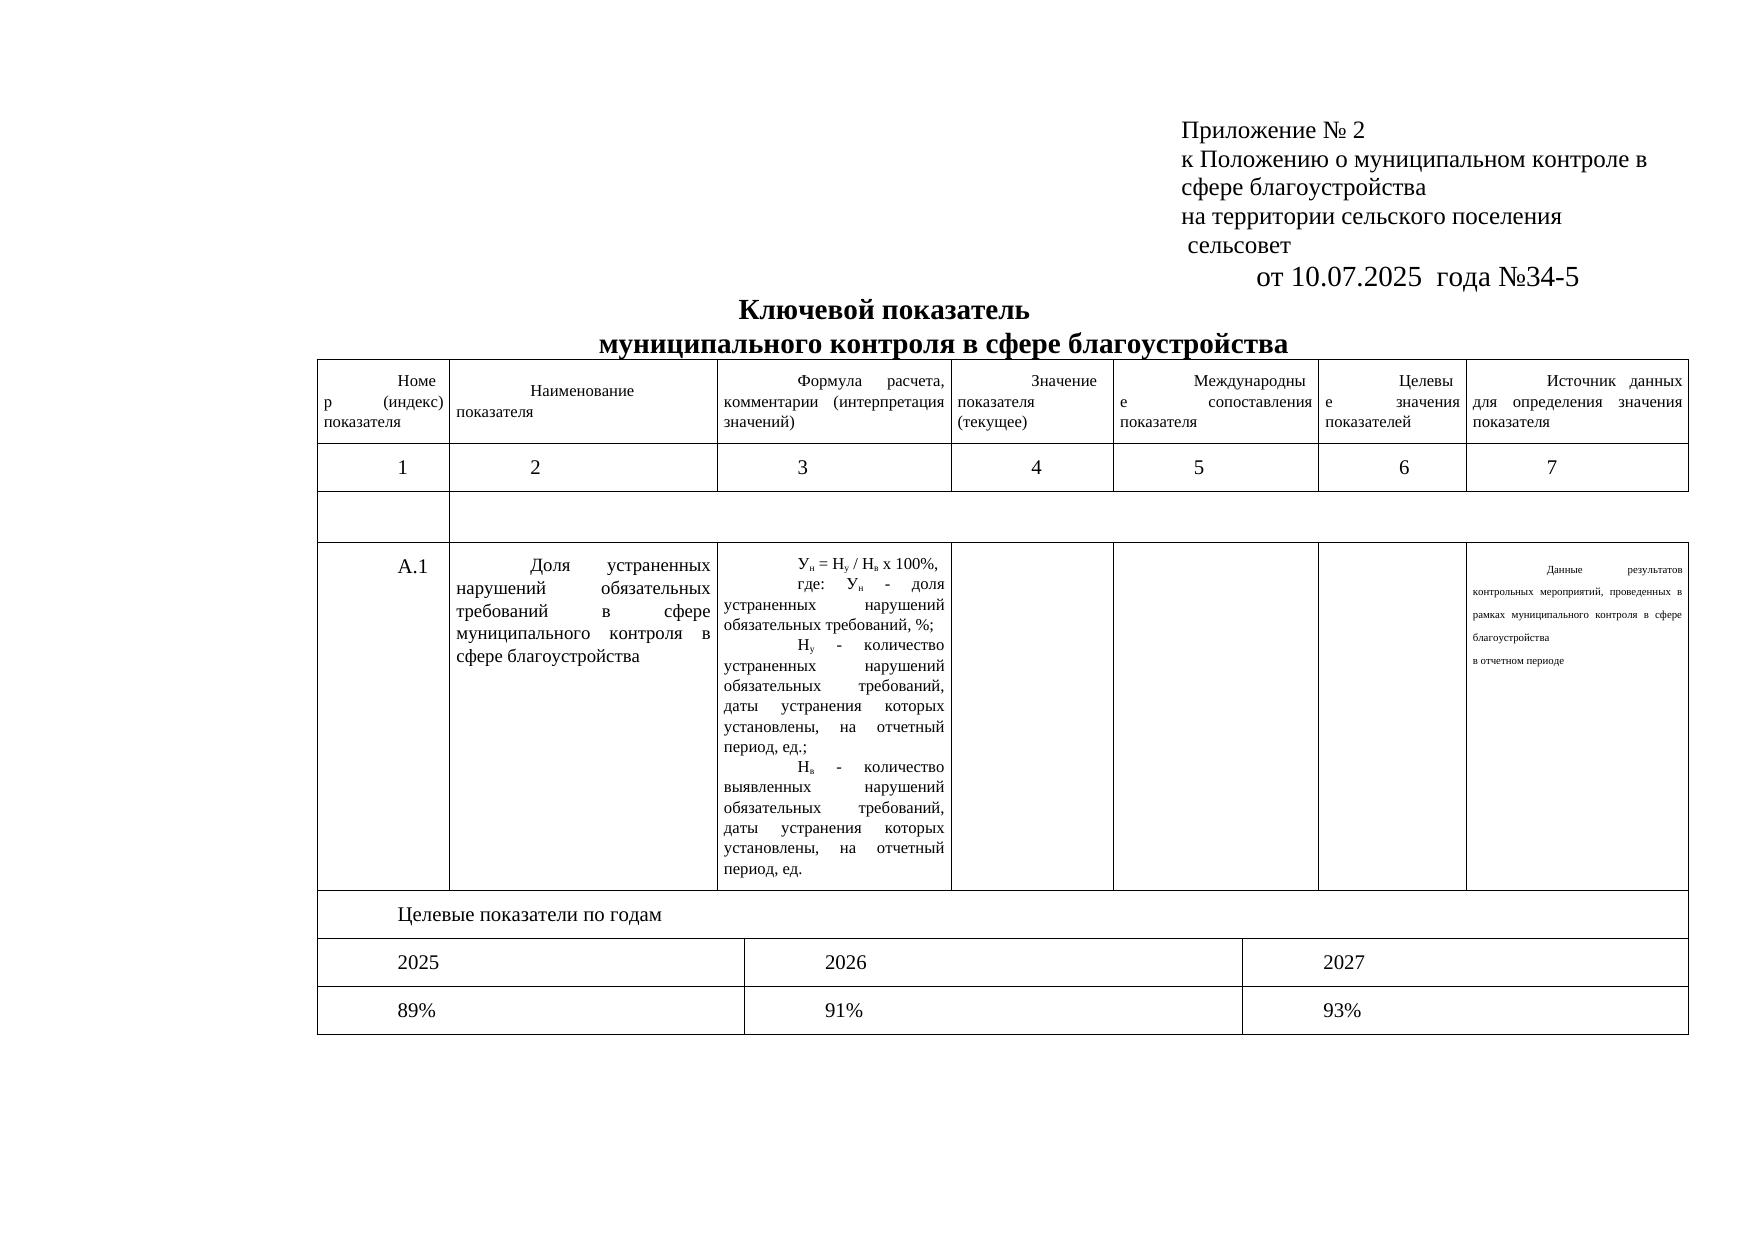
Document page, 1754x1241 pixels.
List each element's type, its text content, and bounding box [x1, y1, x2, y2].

text Приложение № 2 [1181, 115, 1695, 144]
table_cell Доля устраненных нарушений обязательных требований в сфере муниципального контроля в сфере благоустройства [450, 543, 717, 890]
table_header Целевые значения показателей [1319, 360, 1466, 443]
text на территории сельского поселения [1181, 201, 1695, 230]
text муниципального контроля в сфере благоустройства [118, 326, 1695, 359]
table_cell 5 [1114, 444, 1318, 491]
table_cell 7 [1467, 444, 1688, 491]
table_header Формула расчета, комментарии (интерпретация значений) [718, 360, 951, 443]
table_header Значение показателя (текущее) [952, 360, 1113, 443]
text сельсовет [1181, 230, 1695, 259]
table_cell 4 [952, 444, 1113, 491]
table_cell [318, 492, 449, 542]
text от 10.07.2025 года №34-5 [738, 259, 1710, 292]
table_cell 2025 [318, 939, 744, 986]
table_cell 93% [1243, 987, 1688, 1034]
table_cell [1319, 543, 1466, 890]
text Ключевой показатель [738, 292, 1710, 326]
table_cell 3 [718, 444, 951, 491]
table_cell А.1 [318, 543, 449, 890]
table_cell Ун = Ну / Нв x 100%, где: Ун - доля устраненных нарушений обязательных требований, %; Ну - количество устраненных нарушений обязательных требований, даты устранения которых установлены, на отчетный период, ед.; Нв - количество выявленных нарушений обязательных требований, даты устранения которых установлены, на отчетный период, ед. [718, 543, 951, 890]
table_cell [952, 543, 1113, 890]
table_cell 1 [318, 444, 449, 491]
table_cell 2026 [745, 939, 1242, 986]
table_cell [1114, 543, 1318, 890]
table_cell 2 [450, 444, 717, 491]
table_header Номер (индекс) показателя [318, 360, 449, 443]
table_cell Данные результатов контрольных мероприятий, проведенных в рамках муниципального контроля в сфере благоустройства в отчетном периоде [1467, 543, 1688, 890]
table_header Источник данных для определения значения показателя [1467, 360, 1688, 443]
table_cell 2027 [1243, 939, 1688, 986]
table_cell Целевые показатели по годам [318, 891, 1688, 938]
text к Положению о муниципальном контроле в сфере благоустройства [1181, 144, 1695, 201]
table_cell 91% [745, 987, 1242, 1034]
table_cell 6 [1319, 444, 1466, 491]
table_cell 89% [318, 987, 744, 1034]
table_header Международные сопоставления показателя [1114, 360, 1318, 443]
table_header Наименование показателя [450, 360, 717, 443]
